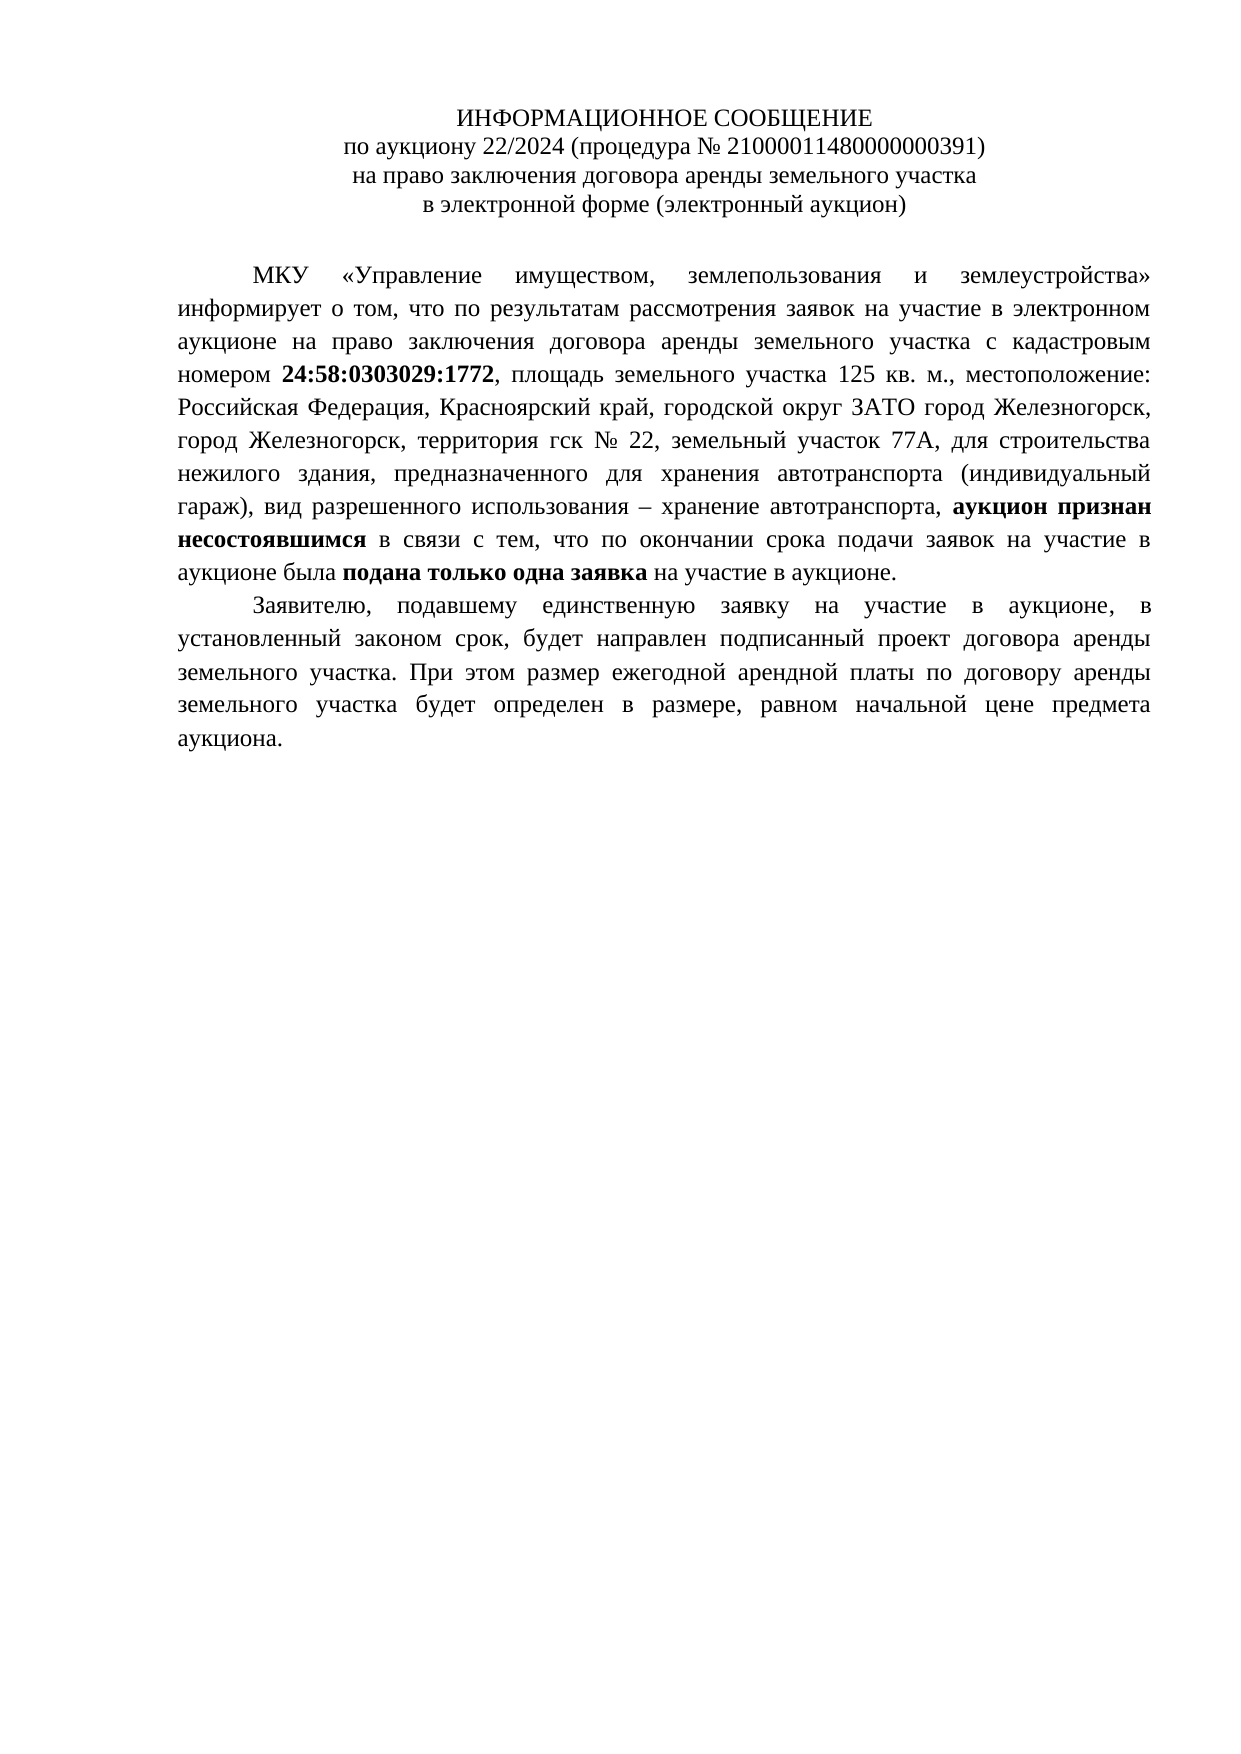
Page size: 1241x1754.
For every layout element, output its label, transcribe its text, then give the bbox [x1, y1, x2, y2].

text МКУ «Управление имуществом, землепользования и землеустройства» информирует о том, что по результатам рассмотрения заявок на участие в электронном аукционе на право заключения договора аренды земельного участка с кадастровым номером 24:58:0303029:1772, площадь земельного участка 125 кв. м., местоположение: Российская Федерация, Красноярский край, городской округ ЗАТО город Железногорск, город Железногорск, территория гск № 22, земельный участок 77А, для строительства нежилого здания, предназначенного для хранения автотранспорта (индивидуальный гараж), вид разрешенного использования – хранение автотранспорта, аукцион признан несостоявшимся в связи с тем, что по окончании срока подачи заявок на участие в аукционе была подана только одна заявка на участие в аукционе. [177, 260, 1152, 586]
list ИНФОРМАЦИОННОЕ СООБЩЕНИЕ [177, 103, 1152, 131]
text Заявителю, подавшему единственную заявку на участие в аукционе, в установленный законом срок, будет направлен подписанный проект договора аренды земельного участка. При этом размер ежегодной арендной платы по договору аренды земельного участка будет определен в размере, равном начальной цене предмета аукциона. [177, 591, 1152, 751]
text по аукциону 22/2024 (процедура № 21000011480000000391) на право заключения договора аренды земельного участка [177, 131, 1152, 189]
text в электронной форме (электронный аукцион) [177, 189, 1152, 218]
